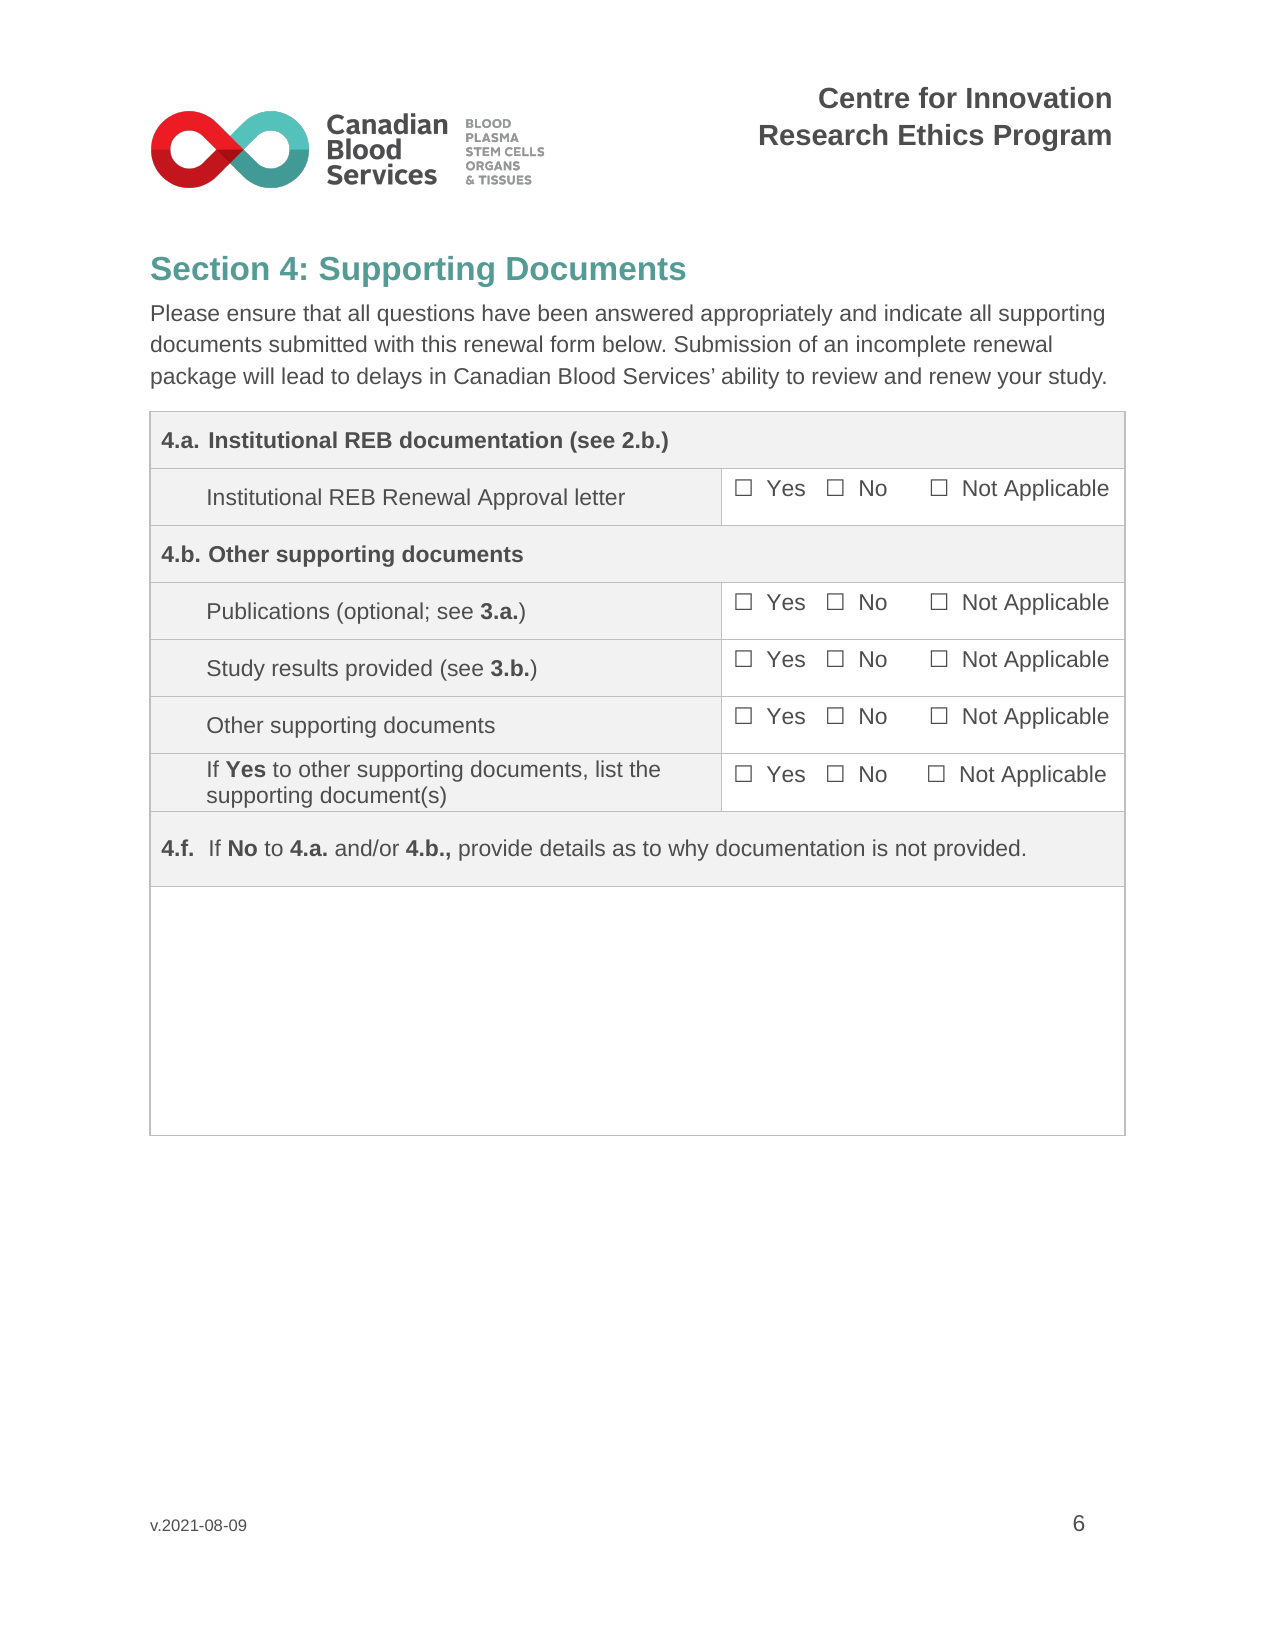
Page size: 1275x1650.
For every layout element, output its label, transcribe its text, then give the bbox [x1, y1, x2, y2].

table_cell Other supporting documents [151, 697, 721, 753]
table_cell Yes No Not Applicable [722, 697, 1124, 753]
picture [150, 111, 545, 188]
table_cell Yes No Not Applicable [722, 754, 1124, 811]
text Please ensure that all questions have been answered appropriately and indicate all supporting documents submitted with this renewal form below. Submission of an incomplete renewal package will lead to delays in Canadian Blood Services’ ability to review and renew your study. [150, 299, 1125, 389]
table_header 4.a. Institutional REB documentation (see 2.b.) [151, 412, 1124, 468]
table_cell 4.f. If No to 4.a. and/or 4.b., provide details as to why documentation is not provided. [151, 812, 1124, 886]
table_cell 4.b. Other supporting documents [151, 526, 1124, 582]
table_cell Yes No Not Applicable [722, 469, 1124, 525]
subtitle Section 4: Supporting Documents [150, 249, 1125, 287]
table_cell Publications (optional; see 3.a.) [151, 583, 721, 639]
table_cell Study results provided (see 3.b.) [151, 640, 721, 696]
table_cell Yes No Not Applicable [722, 640, 1124, 696]
table_cell If Yes to other supporting documents, list the supporting document(s) [151, 754, 721, 811]
table_cell Yes No Not Applicable [722, 583, 1124, 639]
table_cell Institutional REB Renewal Approval letter [151, 469, 721, 525]
table_cell [151, 887, 1124, 1135]
